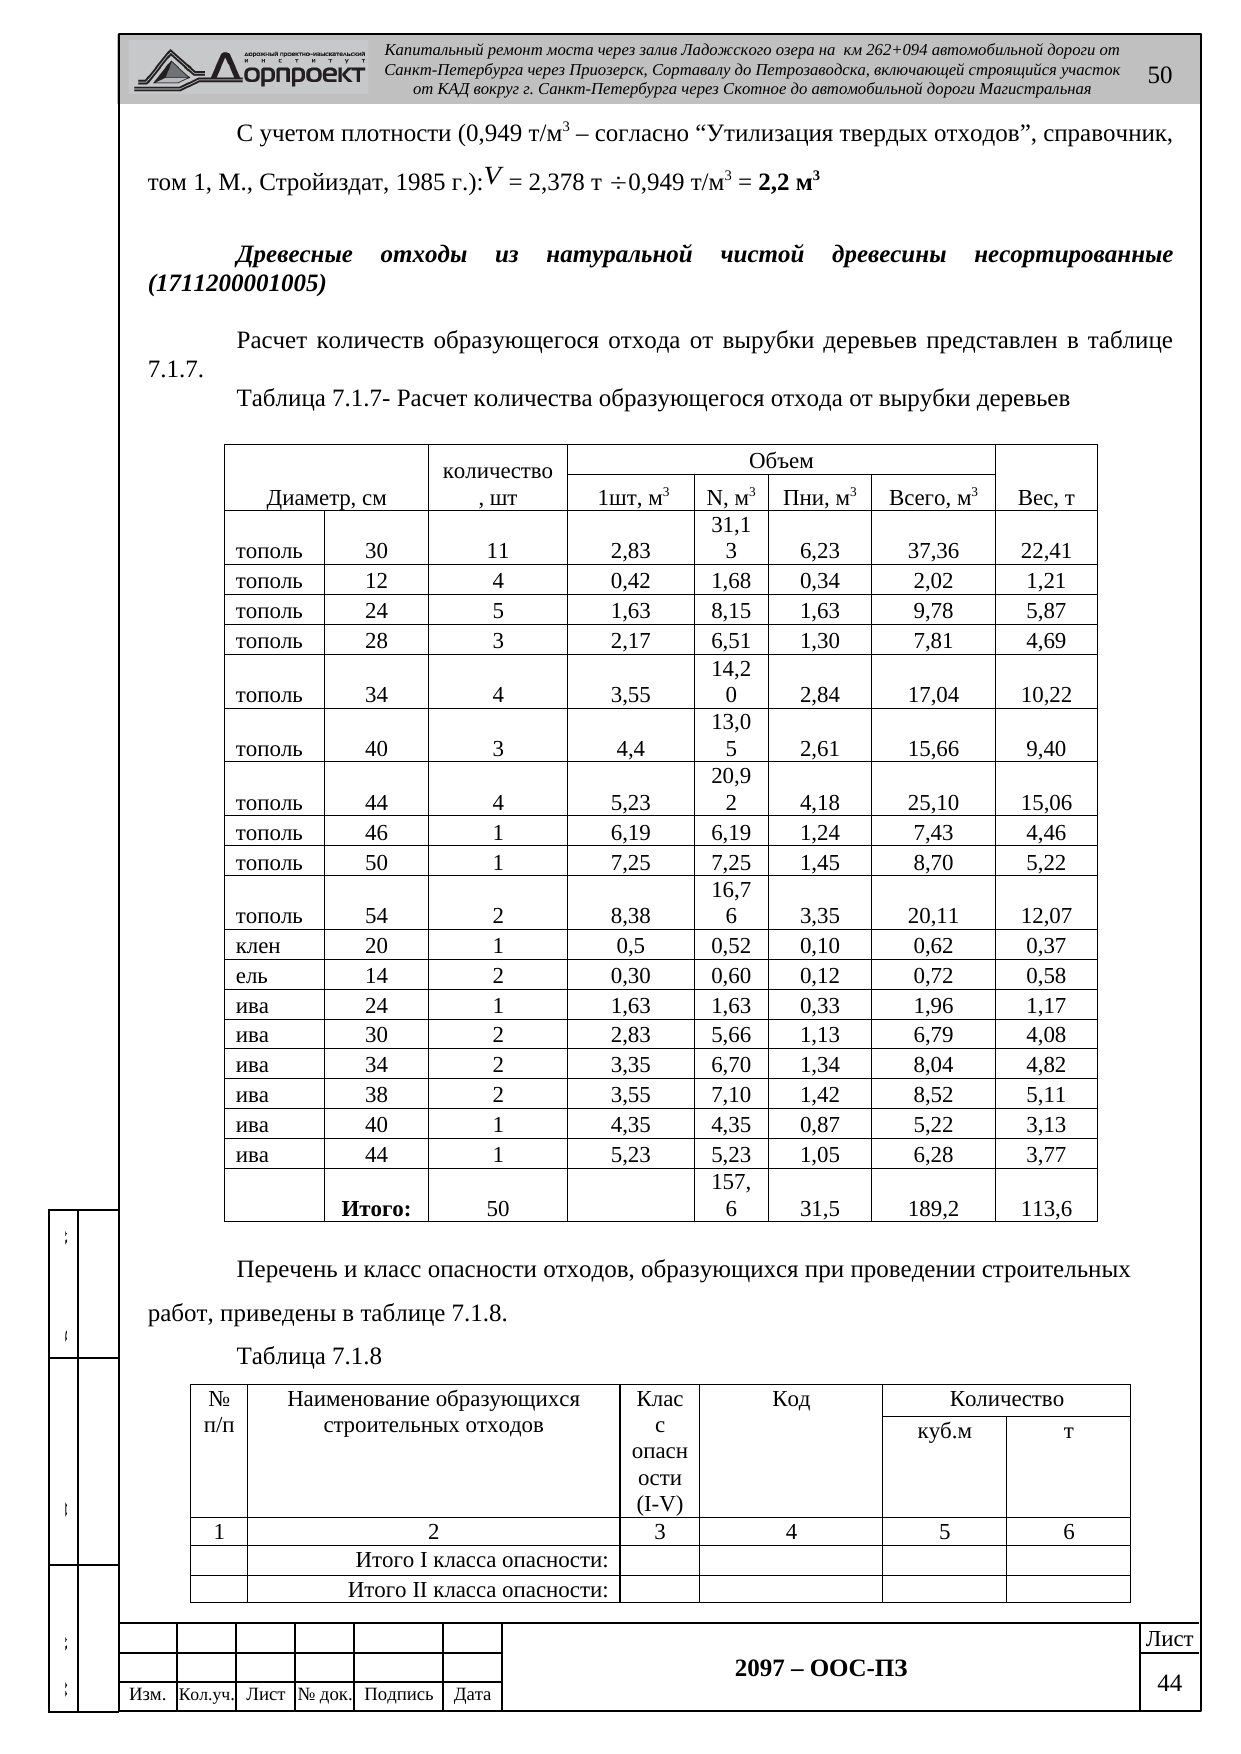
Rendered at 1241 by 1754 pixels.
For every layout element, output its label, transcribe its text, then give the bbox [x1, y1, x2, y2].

table_cell 1 [429, 930, 567, 959]
table_cell 189,2 [872, 1169, 995, 1221]
table_cell 20,92 [695, 762, 768, 815]
table_cell 0,60 [695, 960, 768, 989]
table_cell 4 [429, 762, 567, 815]
table_cell 1 [429, 1109, 567, 1137]
table_cell 11 [429, 511, 567, 564]
table_cell 13,05 [695, 709, 768, 761]
table_header количество, шт [429, 445, 567, 510]
table_cell т [1007, 1417, 1130, 1517]
table_cell 3 [429, 625, 567, 654]
table_cell 12,07 [996, 876, 1097, 929]
table_cell тополь [225, 876, 324, 929]
table_cell 50 [325, 846, 428, 875]
table_cell 0,5 [568, 930, 694, 959]
table_cell 2,02 [872, 565, 995, 594]
table_cell 0,42 [568, 565, 694, 594]
table_cell тополь [225, 655, 324, 707]
table_cell клен [225, 930, 324, 959]
table_cell тополь [225, 511, 324, 564]
table_cell 8,38 [568, 876, 694, 929]
table_cell тополь [225, 762, 324, 815]
table_cell ива [225, 1020, 324, 1047]
table_cell 2,61 [769, 709, 871, 761]
table_cell 3,13 [996, 1109, 1097, 1137]
table_cell 1шт, м3 [568, 475, 694, 510]
table_cell 28 [325, 625, 428, 654]
table_cell 46 [325, 816, 428, 845]
table_cell 4,08 [996, 1020, 1097, 1047]
table_cell 4,69 [996, 625, 1097, 654]
text Таблица 7.1.7- Расчет количества образующегося отхода от вырубки деревьев [148, 383, 1174, 411]
table_cell 1,05 [769, 1139, 871, 1167]
table_cell тополь [225, 816, 324, 845]
table_cell [568, 1169, 694, 1221]
table_cell 3 [429, 709, 567, 761]
table_cell 6,28 [872, 1139, 995, 1167]
table_cell 1,34 [769, 1049, 871, 1077]
table_cell 0,37 [996, 930, 1097, 959]
text С учетом плотности (0,949 т/м3 – согласно “Утилизация твердых отходов”, справочник, том ., Стройиздат, .):= 2,378 т 0,949 т/м3 = 2,2 м3 [148, 118, 1174, 196]
table_cell 1,68 [695, 565, 768, 594]
table_header Класс опасности (I-V) [621, 1385, 699, 1517]
table_cell 40 [325, 709, 428, 761]
table_cell ива [225, 1049, 324, 1077]
table_cell 30 [325, 511, 428, 564]
table_cell 5,23 [695, 1139, 768, 1167]
table_cell 3 [621, 1518, 699, 1545]
table_cell 20 [325, 930, 428, 959]
table_cell 31,5 [769, 1169, 871, 1221]
table_cell 16,76 [695, 876, 768, 929]
table_cell 15,66 [872, 709, 995, 761]
table_cell 8,15 [695, 595, 768, 624]
table_cell 0,87 [769, 1109, 871, 1137]
table_cell Итого I класса опасности: [248, 1546, 619, 1575]
table_header Вес, т [996, 445, 1097, 510]
table_cell 0,34 [769, 565, 871, 594]
table_cell 6,79 [872, 1020, 995, 1047]
table_cell тополь [225, 709, 324, 761]
table_cell 1,24 [769, 816, 871, 845]
table_cell 0,33 [769, 990, 871, 1019]
table_cell ель [225, 960, 324, 989]
table_cell 4,35 [695, 1109, 768, 1137]
table_cell 7,25 [568, 846, 694, 875]
table_cell 2,17 [568, 625, 694, 654]
table_cell 5,87 [996, 595, 1097, 624]
table_cell 44 [325, 1139, 428, 1167]
table_cell 14 [325, 960, 428, 989]
table_cell 1 [429, 1139, 567, 1167]
table_cell тополь [225, 846, 324, 875]
table_cell 0,52 [695, 930, 768, 959]
table_cell 1,45 [769, 846, 871, 875]
table_cell ива [225, 1079, 324, 1107]
table_cell 5,23 [568, 762, 694, 815]
table_cell 38 [325, 1079, 428, 1107]
table_cell 0,10 [769, 930, 871, 959]
table_cell 20,11 [872, 876, 995, 929]
table_cell 15,06 [996, 762, 1097, 815]
table_cell 0,62 [872, 930, 995, 959]
table_cell 24 [325, 990, 428, 1019]
table_cell 10,22 [996, 655, 1097, 707]
table_cell 50 [429, 1169, 567, 1221]
table_cell 5,11 [996, 1079, 1097, 1107]
table_cell 8,04 [872, 1049, 995, 1077]
table_header № п/п [191, 1385, 247, 1517]
table_cell 1 [429, 990, 567, 1019]
table_cell 6,51 [695, 625, 768, 654]
table_cell 25,10 [872, 762, 995, 815]
table_cell [621, 1546, 699, 1575]
table_cell 6,70 [695, 1049, 768, 1077]
table_cell тополь [225, 565, 324, 594]
table_cell 8,52 [872, 1079, 995, 1107]
table_cell 8,70 [872, 846, 995, 875]
table_cell 44 [325, 762, 428, 815]
picture [128, 40, 369, 94]
table_cell 3,35 [769, 876, 871, 929]
table_cell 2,83 [568, 1020, 694, 1047]
table_cell 34 [325, 655, 428, 707]
table_cell Итого II класса опасности: [248, 1576, 619, 1602]
table_cell 9,78 [872, 595, 995, 624]
table_cell 12 [325, 565, 428, 594]
table_cell 7,10 [695, 1079, 768, 1107]
table_cell [191, 1546, 247, 1575]
table_cell [700, 1576, 882, 1602]
table_cell 4,46 [996, 816, 1097, 845]
table_cell 5,22 [996, 846, 1097, 875]
table_cell 7,81 [872, 625, 995, 654]
table_cell 1,63 [695, 990, 768, 1019]
table_cell 4,18 [769, 762, 871, 815]
table_cell ива [225, 1139, 324, 1167]
table_cell 7,43 [872, 816, 995, 845]
table_cell 1,30 [769, 625, 871, 654]
table_cell [883, 1546, 1006, 1575]
table_cell 1 [429, 816, 567, 845]
table_cell Итого: [325, 1169, 428, 1221]
table_cell 3,55 [568, 1079, 694, 1107]
table_cell 1,21 [996, 565, 1097, 594]
table_cell 2,84 [769, 655, 871, 707]
table_cell 0,12 [769, 960, 871, 989]
table_cell 37,36 [872, 511, 995, 564]
table_cell [225, 1169, 324, 1221]
table_cell 4 [429, 655, 567, 707]
table_cell 2 [429, 1049, 567, 1077]
table_cell 2 [248, 1518, 619, 1545]
table_cell 1,42 [769, 1079, 871, 1107]
text Перечень и класс опасности отходов, образующихся при проведении строительных работ, приведены в таблице 7.1.8. [148, 1254, 1174, 1326]
table_cell 1,17 [996, 990, 1097, 1019]
table_cell 30 [325, 1020, 428, 1047]
table_cell 4 [429, 565, 567, 594]
table_cell [1007, 1576, 1130, 1602]
table_cell Всего, м3 [872, 475, 995, 510]
text Таблица 7.1.8 [148, 1341, 1174, 1369]
table_cell [700, 1546, 882, 1575]
table_cell 6 [1007, 1518, 1130, 1545]
text Расчет количеств образующегося отхода от вырубки деревьев представлен в таблице 7.1.7. [148, 325, 1174, 383]
table_cell [1007, 1546, 1130, 1575]
table_cell 0,30 [568, 960, 694, 989]
table_cell 2 [429, 960, 567, 989]
table_cell 0,72 [872, 960, 995, 989]
table_cell 2 [429, 1020, 567, 1047]
table_cell [191, 1576, 247, 1602]
table_cell 4 [700, 1518, 882, 1545]
table_cell 4,35 [568, 1109, 694, 1137]
table_cell 17,04 [872, 655, 995, 707]
table_cell 3,35 [568, 1049, 694, 1077]
table_cell тополь [225, 625, 324, 654]
table_cell 54 [325, 876, 428, 929]
table_cell 5 [883, 1518, 1006, 1545]
table_cell 2,83 [568, 511, 694, 564]
table_cell 6,23 [769, 511, 871, 564]
table_cell 4,82 [996, 1049, 1097, 1077]
table_cell 0,58 [996, 960, 1097, 989]
table_cell [621, 1576, 699, 1602]
table_cell 7,25 [695, 846, 768, 875]
table_cell 24 [325, 595, 428, 624]
table_cell 3,77 [996, 1139, 1097, 1167]
table_cell Пни, м3 [769, 475, 871, 510]
table_cell 40 [325, 1109, 428, 1137]
table_cell 6,19 [695, 816, 768, 845]
table_cell тополь [225, 595, 324, 624]
table_cell 9,40 [996, 709, 1097, 761]
table_cell 1,96 [872, 990, 995, 1019]
table_cell 6,19 [568, 816, 694, 845]
table_header Код [700, 1385, 882, 1517]
table_cell [883, 1576, 1006, 1602]
table_cell 157,6 [695, 1169, 768, 1221]
table_cell 1,13 [769, 1020, 871, 1047]
table_cell 113,6 [996, 1169, 1097, 1221]
table_cell 1 [191, 1518, 247, 1545]
table_cell 5,22 [872, 1109, 995, 1137]
table_cell 2 [429, 876, 567, 929]
table_cell 1 [429, 846, 567, 875]
text Древесные отходы из натуральной чистой древесины несортированные (1711200001005) [148, 239, 1174, 296]
table_cell N, м3 [695, 475, 768, 510]
table_cell 22,41 [996, 511, 1097, 564]
table_cell ива [225, 990, 324, 1019]
table_cell 1,63 [769, 595, 871, 624]
table_cell 2 [429, 1079, 567, 1107]
table_cell 31,13 [695, 511, 768, 564]
table_cell 3,55 [568, 655, 694, 707]
table_cell 4,4 [568, 709, 694, 761]
table_cell 5,23 [568, 1139, 694, 1167]
table_cell 5 [429, 595, 567, 624]
table_header Количество [883, 1385, 1130, 1416]
table_header Диаметр, см [225, 445, 428, 510]
table_cell 14,20 [695, 655, 768, 707]
table_header Наименование образующихся строительных отходов [248, 1385, 619, 1517]
table_cell 1,63 [568, 595, 694, 624]
table_header Объем [568, 445, 995, 474]
table_cell 1,63 [568, 990, 694, 1019]
table_cell 5,66 [695, 1020, 768, 1047]
table_cell ива [225, 1109, 324, 1137]
table_cell куб.м [883, 1417, 1006, 1517]
table_cell 34 [325, 1049, 428, 1077]
